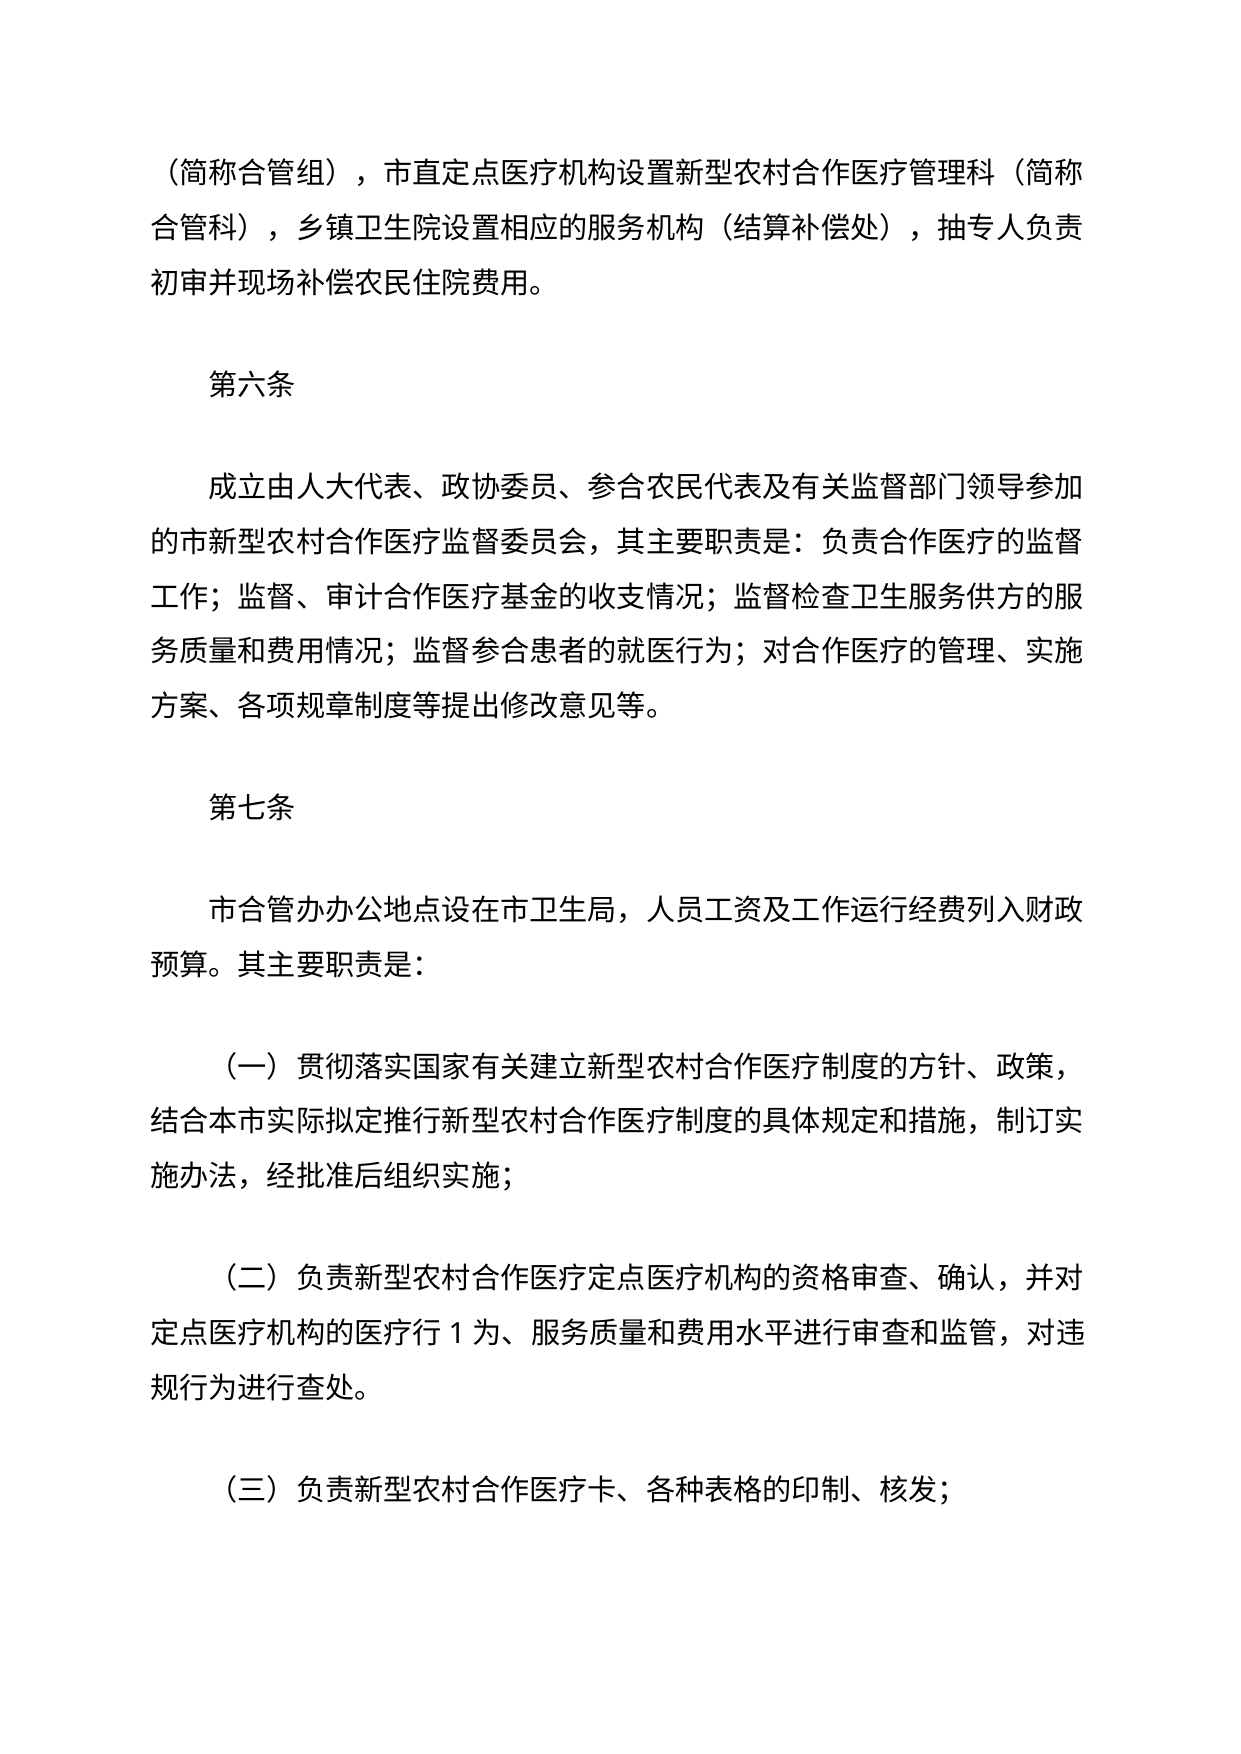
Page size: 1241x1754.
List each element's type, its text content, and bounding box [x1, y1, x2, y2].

text 第七条 [150, 785, 1090, 827]
text （二）负责新型农村合作医疗定点医疗机构的资格审查、确认，并对定点医疗机构的医疗行 1 为、服务质量和费用水平进行审查和监管，对违规行为进行查处。 [150, 1255, 1090, 1407]
text 第六条 [150, 362, 1090, 404]
text （一）贯彻落实国家有关建立新型农村合作医疗制度的方针、政策，结合本市实际拟定推行新型农村合作医疗制度的具体规定和措施，制订实施办法，经批准后组织实施； [150, 1043, 1090, 1195]
text （三）负责新型农村合作医疗卡、各种表格的印制、核发； [150, 1466, 1090, 1509]
text 成立由人大代表、政协委员、参合农民代表及有关监督部门领导参加的市新型农村合作医疗监督委员会，其主要职责是：负责合作医疗的监督工作；监督、审计合作医疗基金的收支情况；监督检查卫生服务供方的服务质量和费用情况；监督参合患者的就医行为；对合作医疗的管理、实施方案、各项规章制度等提出修改意见等。 [150, 463, 1090, 725]
text 市合管办办公地点设在市卫生局，人员工资及工作运行经费列入财政预算。其主要职责是： [150, 886, 1090, 984]
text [150, 150, 1090, 302]
